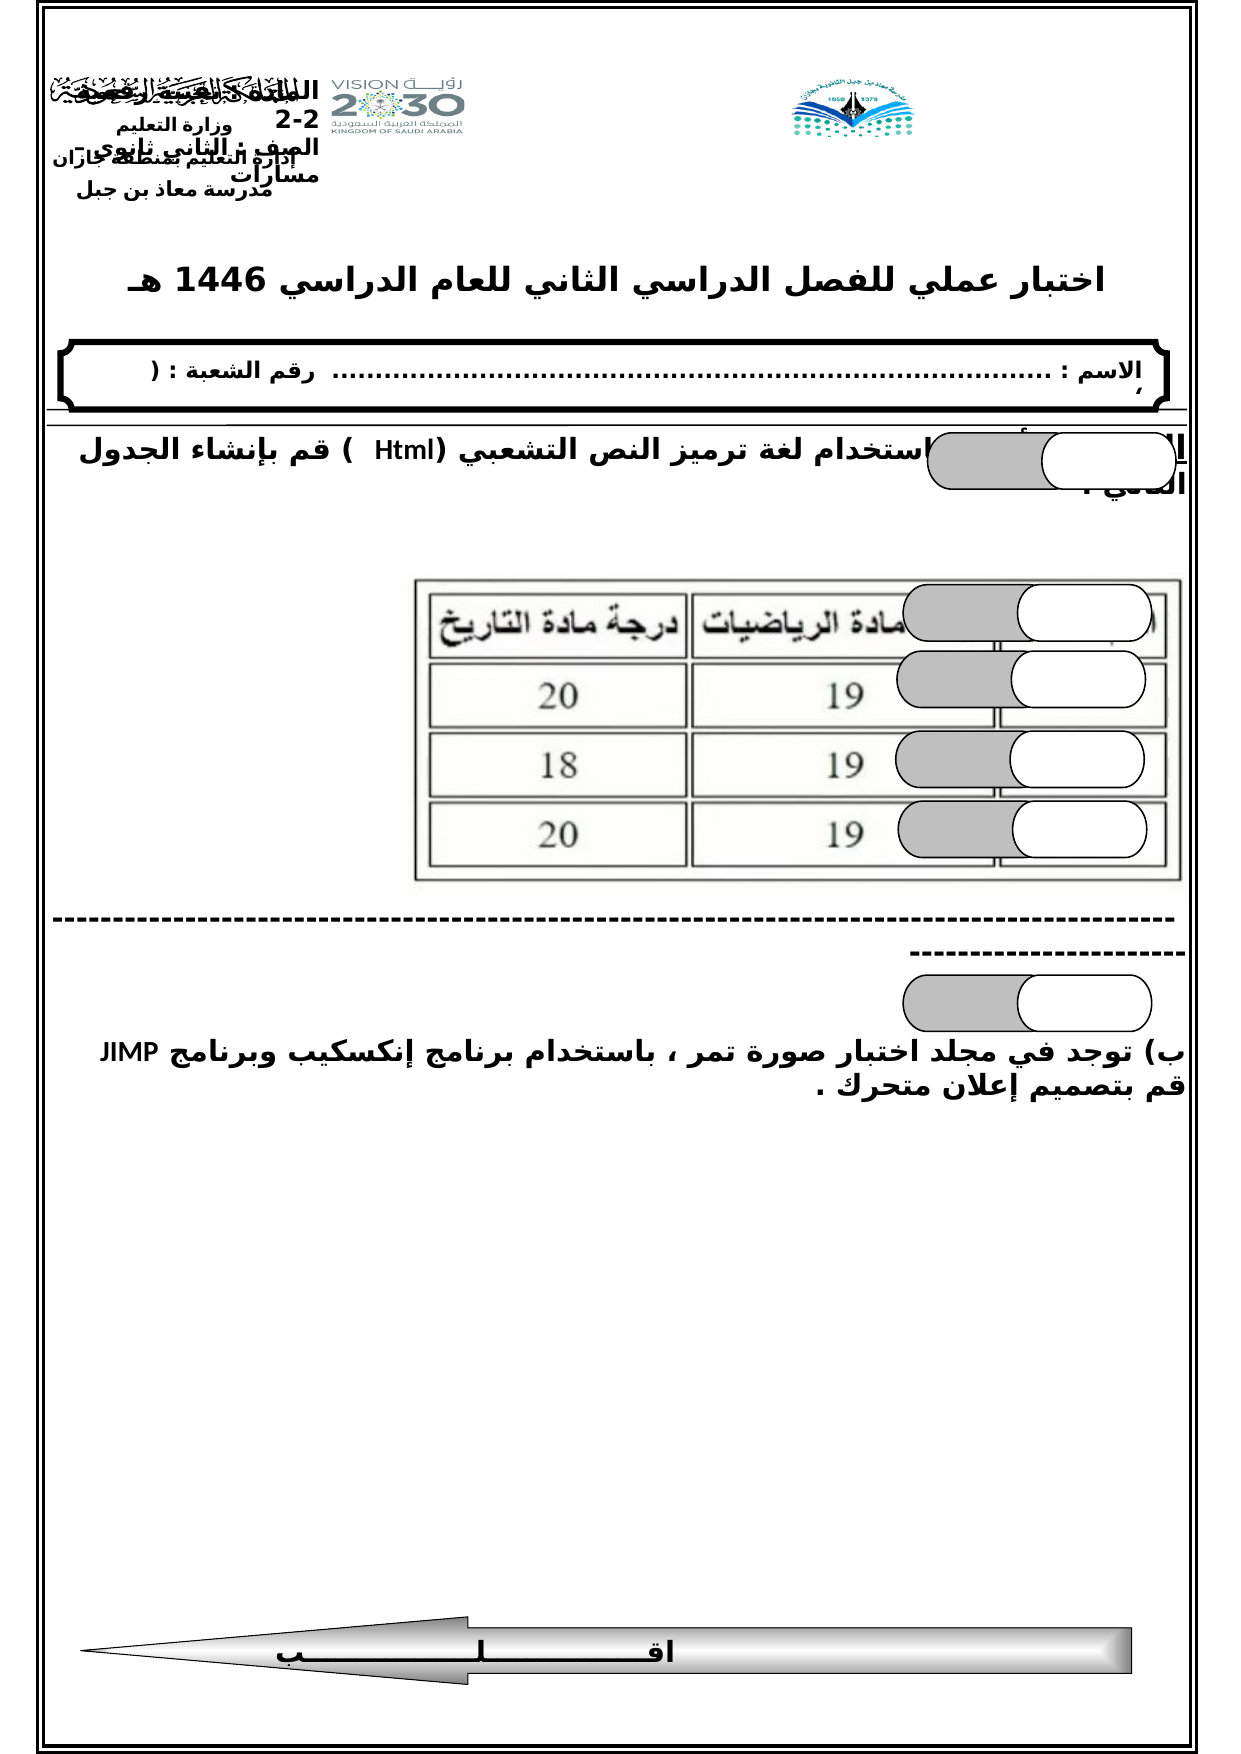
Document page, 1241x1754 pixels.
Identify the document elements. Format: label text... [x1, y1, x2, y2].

picture [396, 572, 1187, 902]
text ب) توجد في مجلد اختبار صورة تمر ، باستخدام برنامج إنكسكيب وبرنامج JIMP قم بتصميم إعلان متحرك . [47, 1033, 1187, 1102]
text -------------------------------------------------------------------------------------------------------------------- [47, 901, 1187, 969]
picture [331, 71, 465, 139]
text السؤال الأول: باستخدام لغة ترميز النص التشعبي (Html ) قم بإنشاء الجدول التالي : [47, 428, 1187, 501]
text اختبار عملي للفصل الدراسي الثاني للعام الدراسي 1446 هـ [47, 260, 1187, 299]
